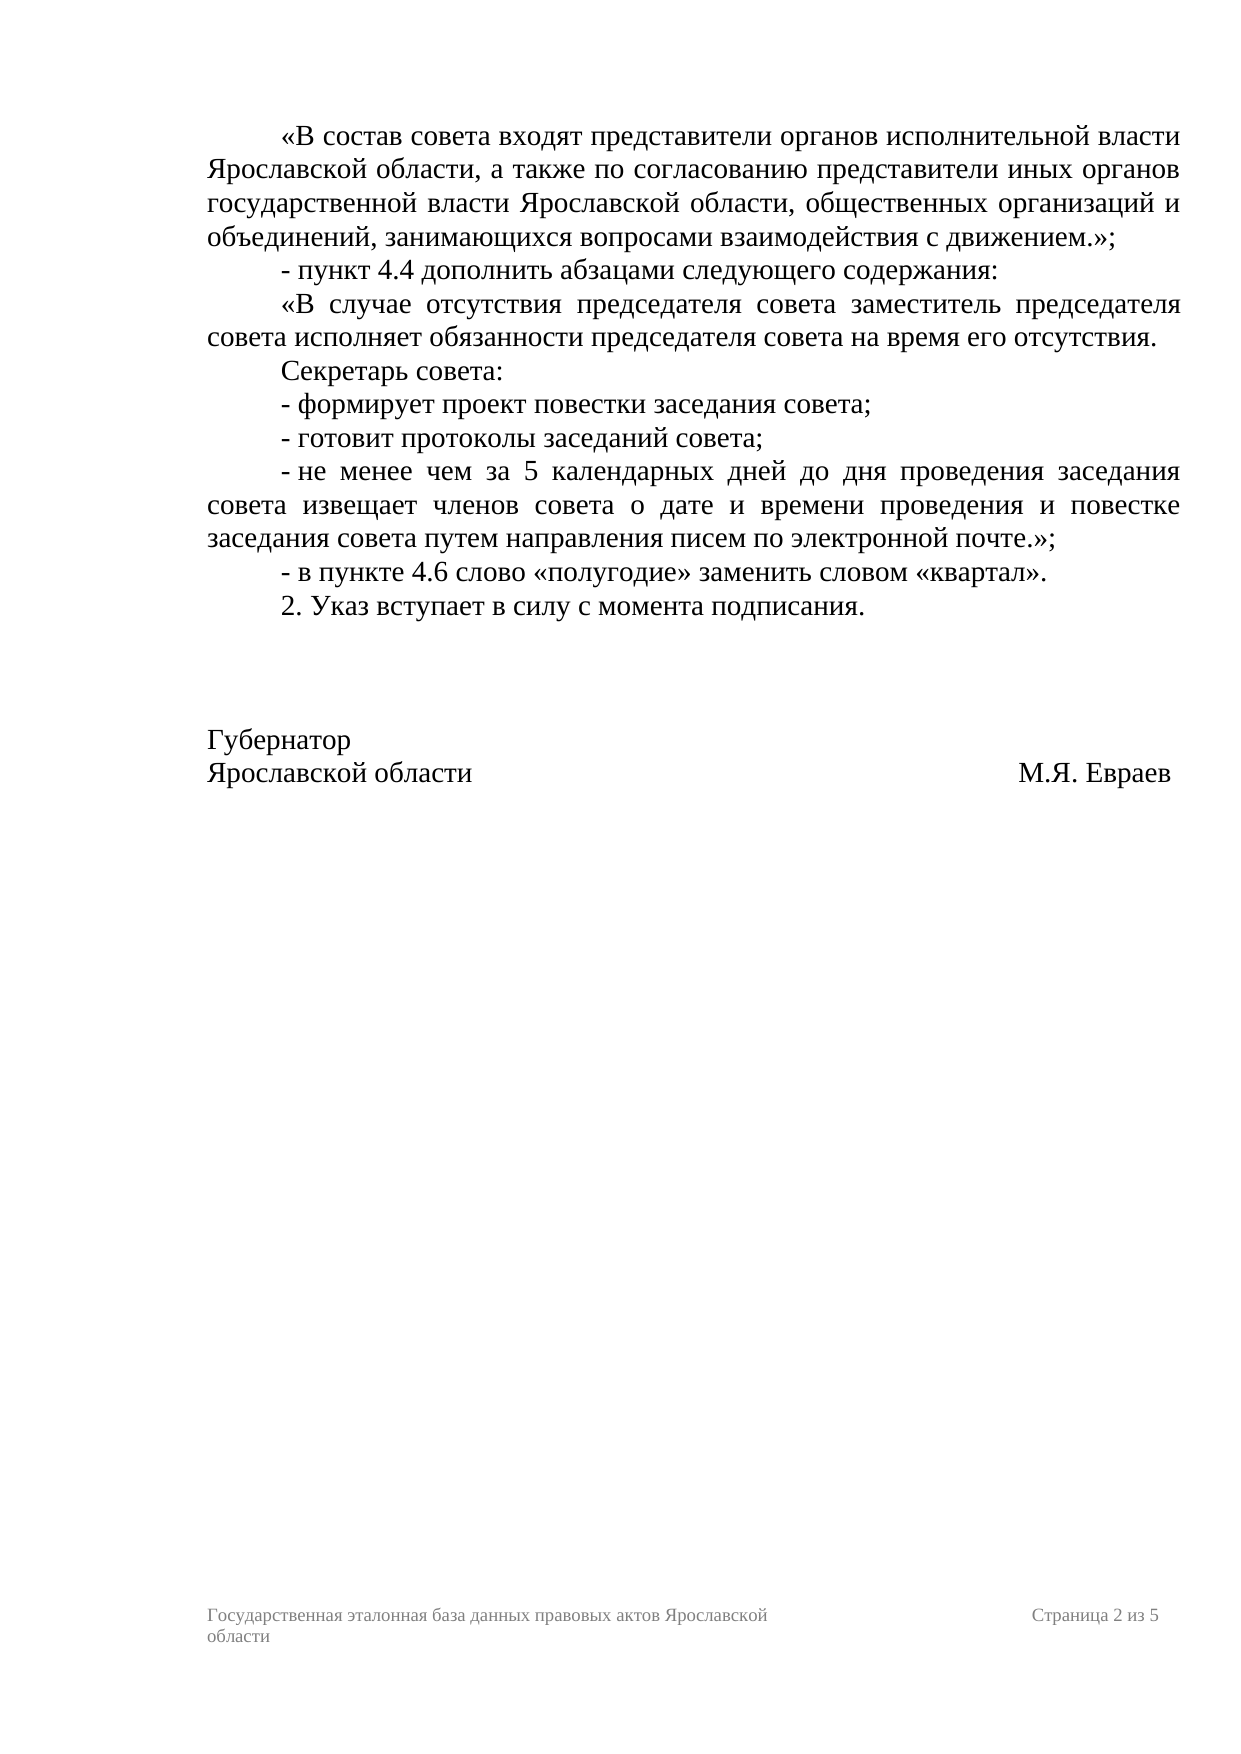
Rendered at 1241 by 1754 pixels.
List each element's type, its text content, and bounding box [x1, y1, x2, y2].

text - формирует проект повестки заседания совета; [207, 386, 1181, 420]
text Секретарь совета: [207, 353, 1181, 386]
text «В состав совета входят представители органов исполнительной власти Ярославской области, а также по согласованию представители иных органов государственной власти Ярославской области, общественных организаций и объединений, занимающихся вопросами взаимодействия с движением.»; [207, 118, 1181, 252]
text - готовит протоколы заседаний совета; [207, 420, 1181, 453]
text - не менее чем за 5 календарных дней до дня проведения заседания совета извещает членов совета о дате и времени проведения и повестке заседания совета путем направления писем по электронной почте.»; [207, 453, 1181, 554]
text - пункт 4.4 дополнить абзацами следующего содержания: [207, 252, 1181, 286]
text 2. Указ вступает в силу с момента подписания. [207, 588, 1181, 621]
text - в пункте 4.6 слово «полугодие» заменить словом «квартал». [207, 554, 1181, 588]
text Губернатор [207, 722, 1181, 755]
text Ярославской области М.Я. Евраев [207, 755, 1181, 789]
text «В случае отсутствия председателя совета заместитель председателя совета исполняет обязанности председателя совета на время его отсутствия. [207, 286, 1181, 353]
